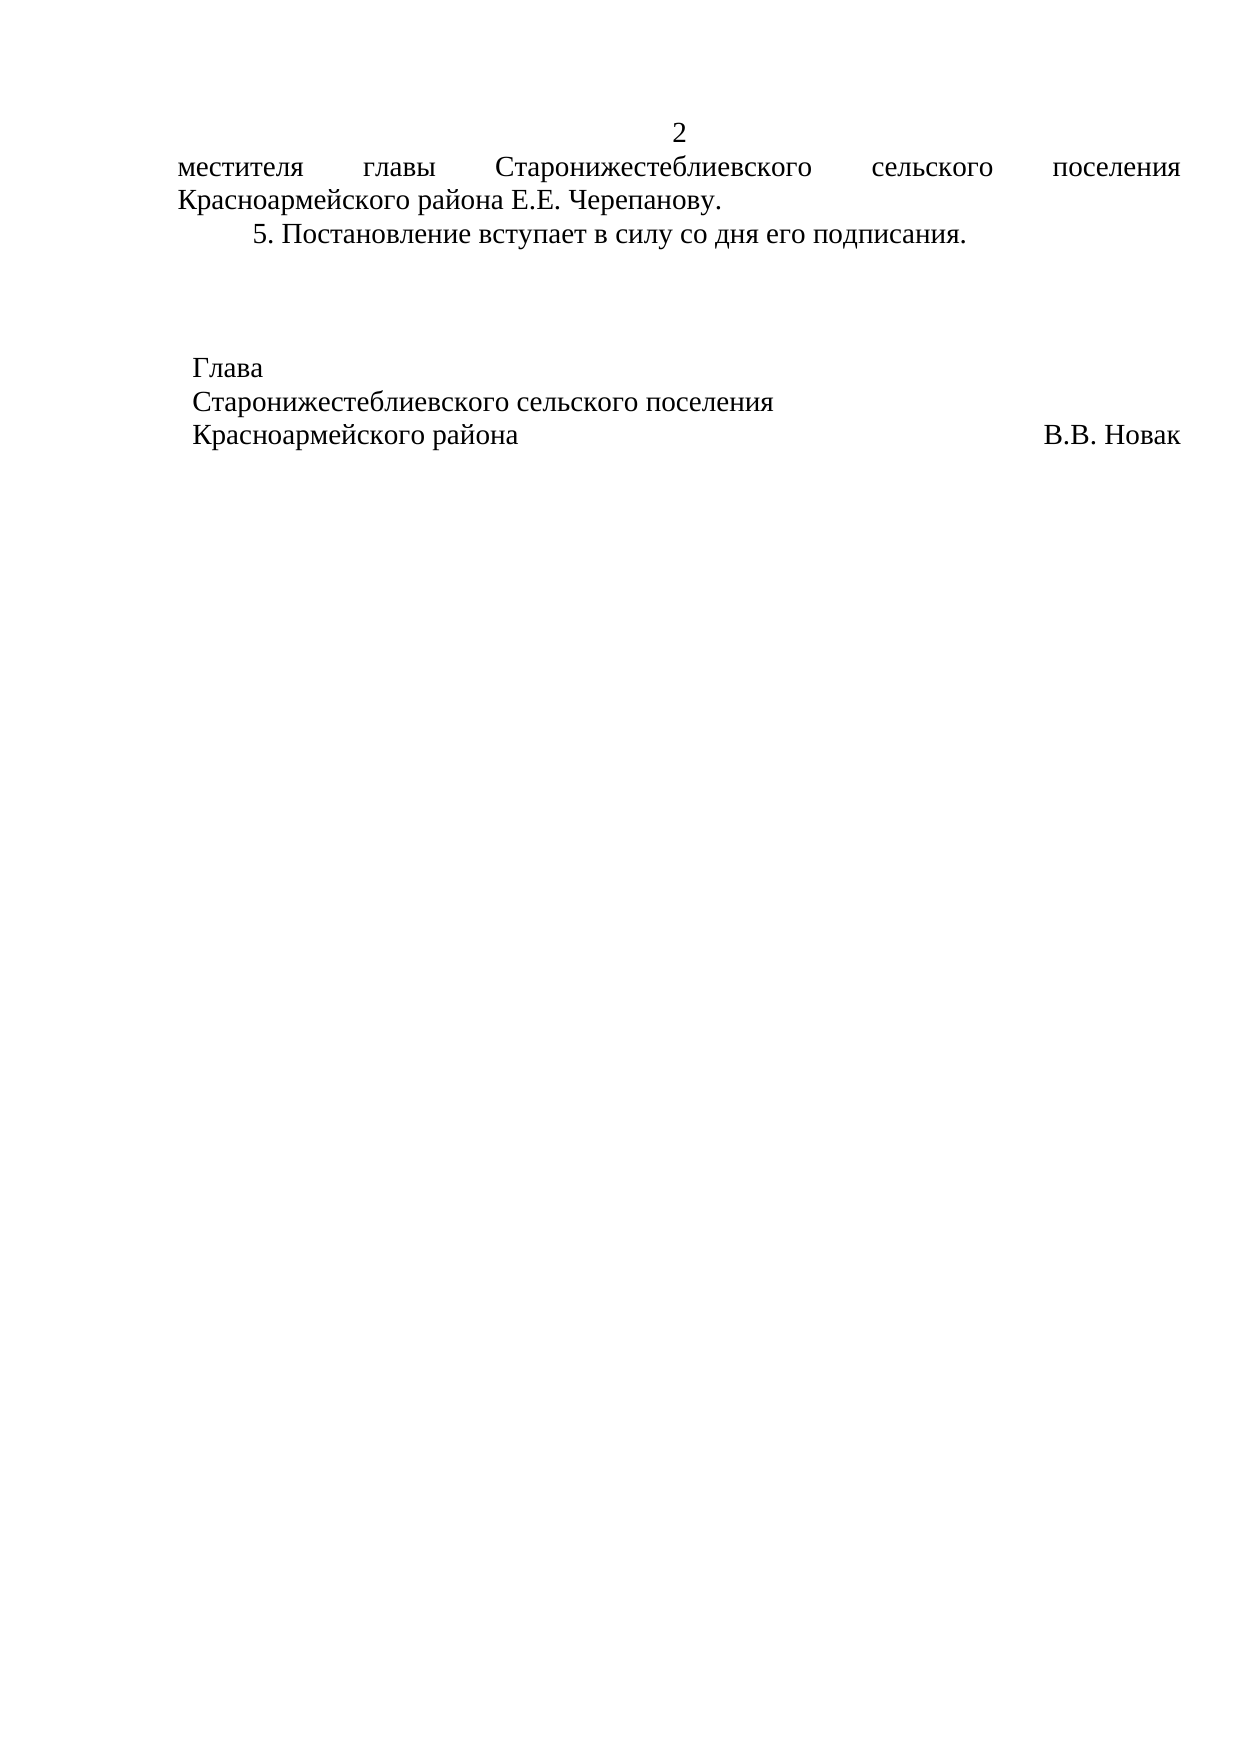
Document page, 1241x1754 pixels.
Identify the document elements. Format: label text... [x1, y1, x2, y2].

text Глава [177, 350, 1181, 384]
text 5. Постановление вступает в силу со дня его подписания. [177, 216, 1181, 249]
text Старонижестеблиевского сельского поселения [177, 384, 1181, 417]
text 2 [177, 115, 1181, 149]
text местителя главы Старонижестеблиевского сельского поселения Красноармейского района Е.Е. Черепанову. [177, 149, 1181, 216]
text Красноармейского района В.В. Новак [177, 417, 1181, 451]
